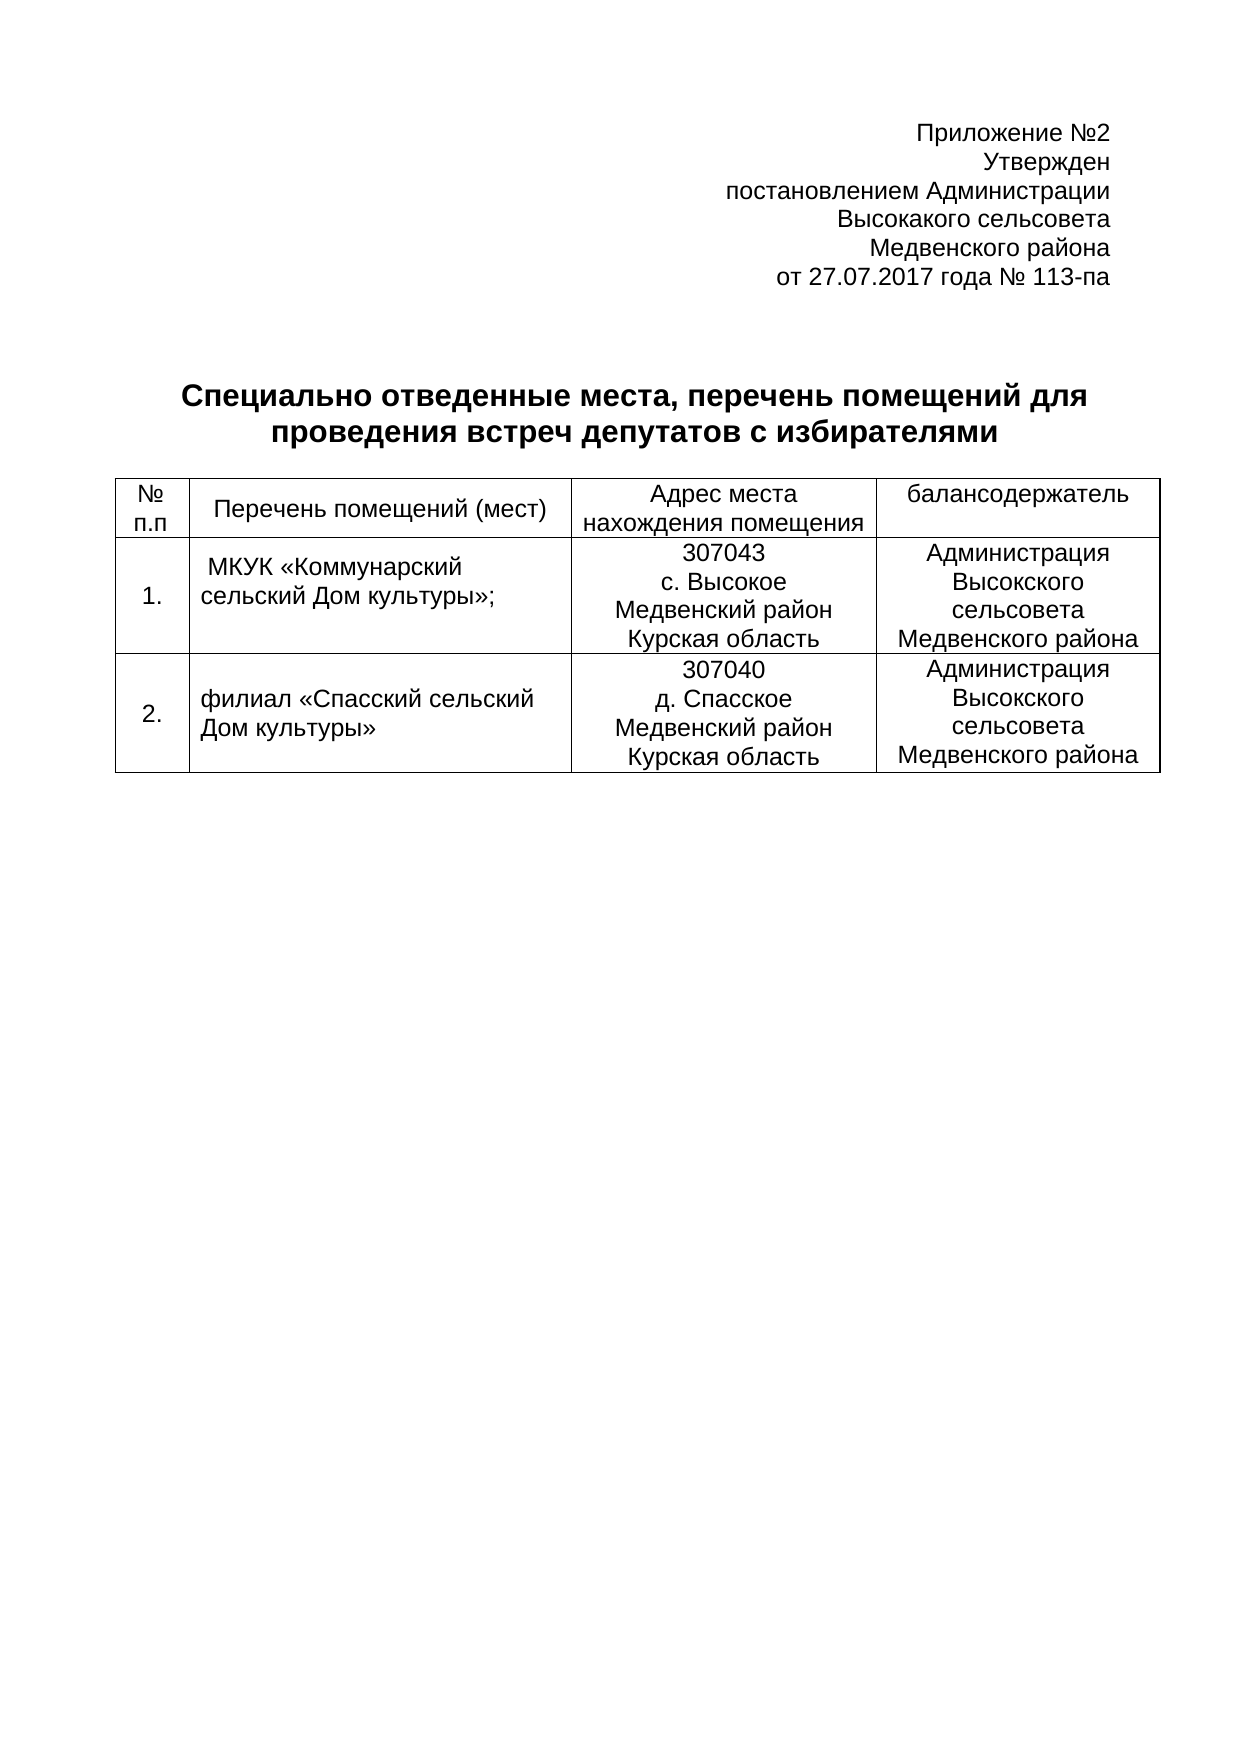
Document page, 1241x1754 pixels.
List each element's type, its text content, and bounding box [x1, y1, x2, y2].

table_header Перечень помещений (мест) [190, 479, 571, 537]
text Приложение №2 [159, 118, 1110, 147]
table_header Адрес места нахождения помещения [572, 479, 876, 537]
text Медвенского района [159, 233, 1110, 262]
table_cell 1. [116, 538, 189, 653]
table_cell Администрация Высокского сельсовета Медвенского района [877, 654, 1159, 772]
table_cell 307040 д. Спасское Медвенский район Курская область [572, 654, 876, 772]
table_cell Администрация Высокского сельсовета Медвенского района [877, 538, 1159, 653]
text от 27.07.2017 года № 113-па [159, 262, 1110, 291]
table_cell филиал «Спасский сельский Дом культуры» [190, 654, 571, 772]
text Утвержден [159, 147, 1110, 176]
table_header № п.п [116, 479, 189, 537]
table_cell 2. [116, 654, 189, 772]
text Высокакого сельсовета [159, 204, 1110, 233]
table_header балансодержатель [877, 479, 1159, 537]
text постановлением Администрации [159, 176, 1110, 204]
text Специально отведенные места, перечень помещений для проведения встреч депутатов с избирателями [159, 377, 1110, 449]
table_cell МКУК «Коммунарский сельский Дом культуры»; [190, 538, 571, 653]
table_cell 307043 с. Высокое Медвенский район Курская область [572, 538, 876, 653]
